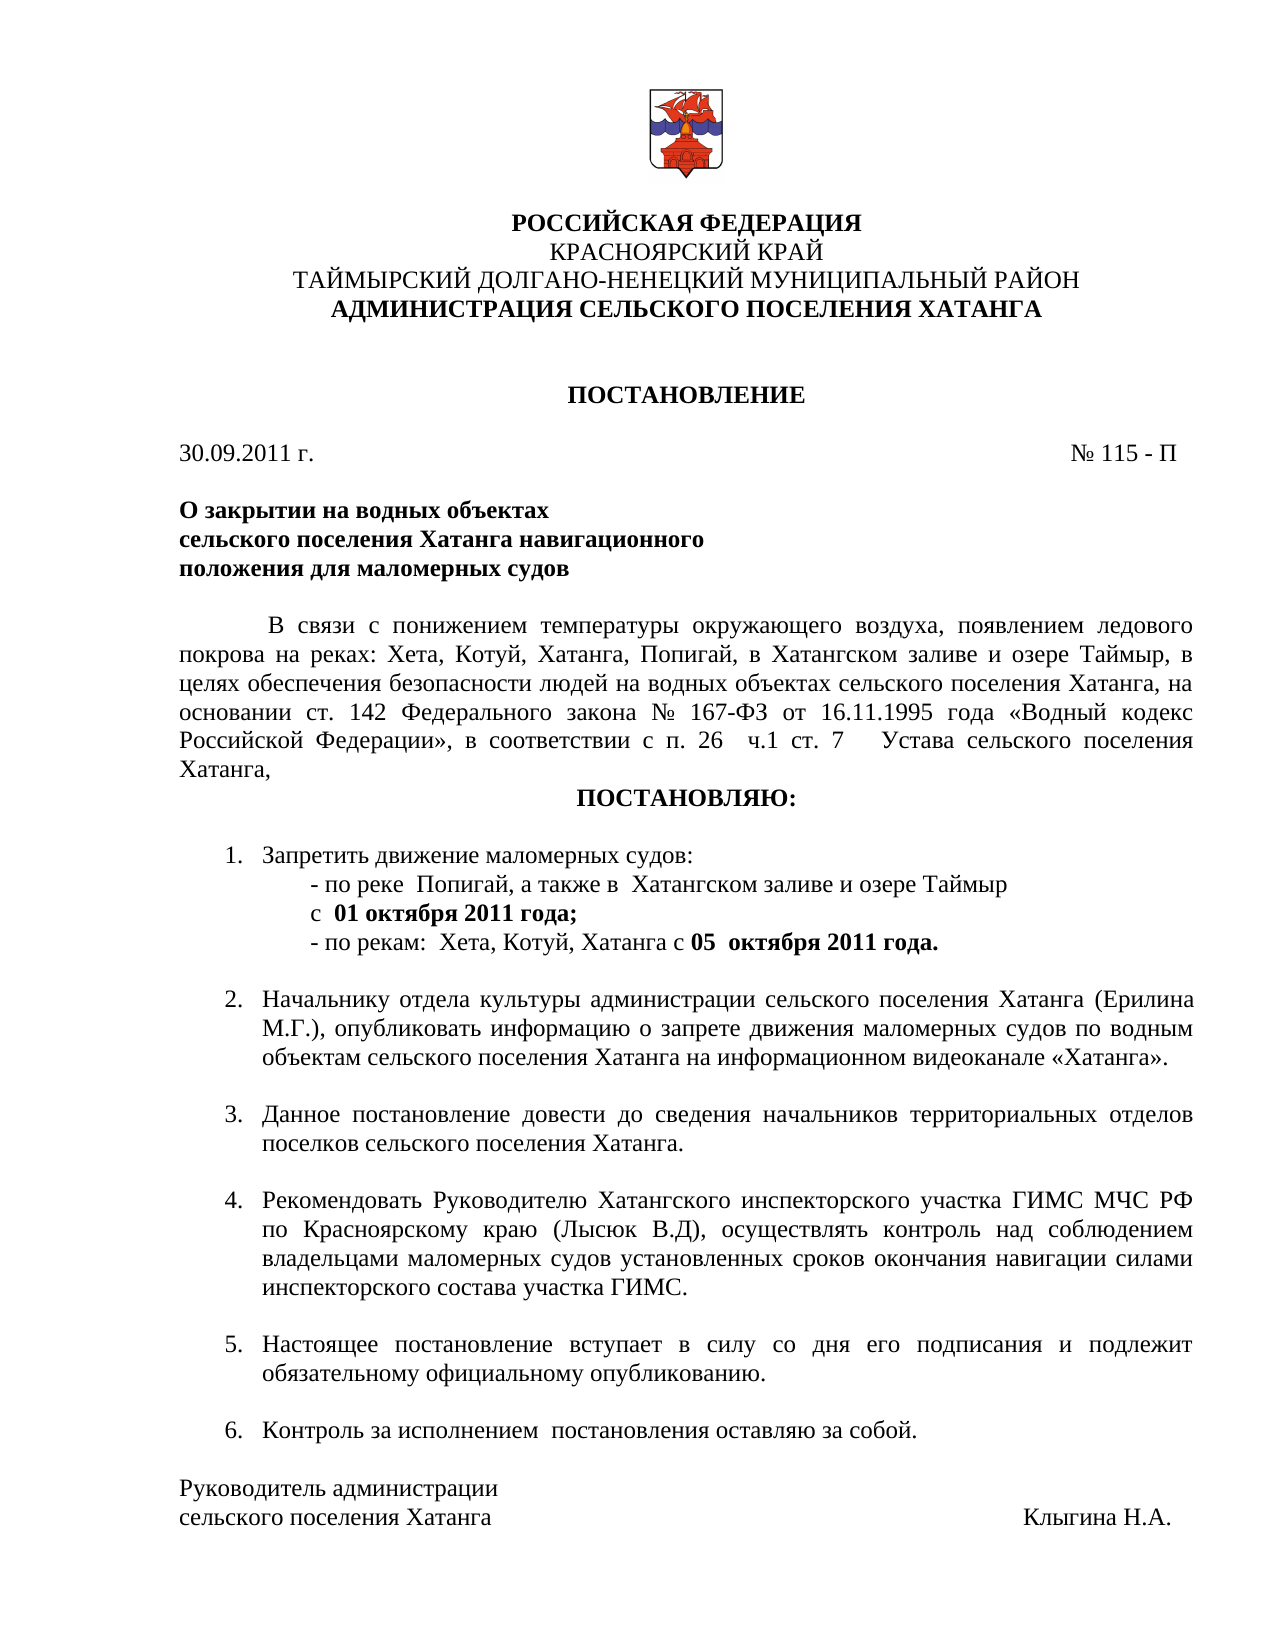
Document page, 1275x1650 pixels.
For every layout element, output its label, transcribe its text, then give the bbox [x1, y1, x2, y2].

subtitle О закрытии на водных объектах [179, 496, 1194, 524]
picture [648, 88, 725, 184]
text - по рекам: Хета, Котуй, Хатанга с 05 октября 2011 года. [310, 927, 1194, 956]
text 30.09.2011 г. № 115 - П [179, 438, 1194, 467]
subtitle положения для маломерных судов [179, 553, 1194, 582]
list Настоящее постановление вступает в силу со дня его подписания и подлежит обязательному официальному опубликованию. [224, 1329, 1194, 1387]
text сельского поселения Хатанга Клыгина Н.А. [179, 1502, 1194, 1531]
text АДМИНИСТРАЦИЯ СЕЛЬСКОГО ПОСЕЛЕНИЯ ХАТАНГА [179, 294, 1194, 323]
list Данное постановление довести до сведения начальников территориальных отделов поселков сельского поселения Хатанга. [224, 1099, 1194, 1157]
text РОССИЙСКАЯ ФЕДЕРАЦИЯ [179, 208, 1194, 237]
text В связи с понижением температуры окружающего воздуха, появлением ледового покрова на реках: Хета, Котуй, Хатанга, Попигай, в Хатангском заливе и озере Таймыр, в целях обеспечения безопасности людей на водных объектах сельского поселения Хатанга, на основании ст. 142 Федерального закона № 167-ФЗ от 16.11.1995 года «Водный кодекс Российской Федерации», в соответствии с п. 26 ч.1 ст. 7 Устава сельского поселения Хатанга, [179, 611, 1194, 783]
list Начальнику отдела культуры администрации сельского поселения Хатанга (Ерилина М.Г.), опубликовать информацию о запрете движения маломерных судов по водным объектам сельского поселения Хатанга на информационном видеоканале «Хатанга». [224, 984, 1194, 1071]
text ПОСТАНОВЛЕНИЕ [179, 381, 1194, 409]
text - по реке Попигай, а также в Хатангском заливе и озере Таймыр [310, 869, 1194, 898]
text Руководитель администрации [179, 1473, 1194, 1502]
text с 01 октября 2011 года; [310, 898, 1194, 927]
text ПОСТАНОВЛЯЮ: [179, 783, 1194, 812]
text ТАЙМЫРСКИЙ ДОЛГАНО-НЕНЕЦКИЙ МУНИЦИПАЛЬНЫЙ РАЙОН [179, 266, 1194, 294]
list Контроль за исполнением постановления оставляю за собой. [224, 1416, 1194, 1444]
list Рекомендовать Руководителю Хатангского инспекторского участка ГИМС МЧС РФ по Красноярскому краю (Лысюк В.Д), осуществлять контроль над соблюдением владельцами маломерных судов установленных сроков окончания навигации силами инспекторского состава участка ГИМС. [224, 1186, 1194, 1301]
list Запретить движение маломерных судов: [224, 841, 1194, 869]
text КРАСНОЯРСКИЙ КРАЙ [179, 237, 1194, 266]
subtitle сельского поселения Хатанга навигационного [179, 524, 1194, 553]
